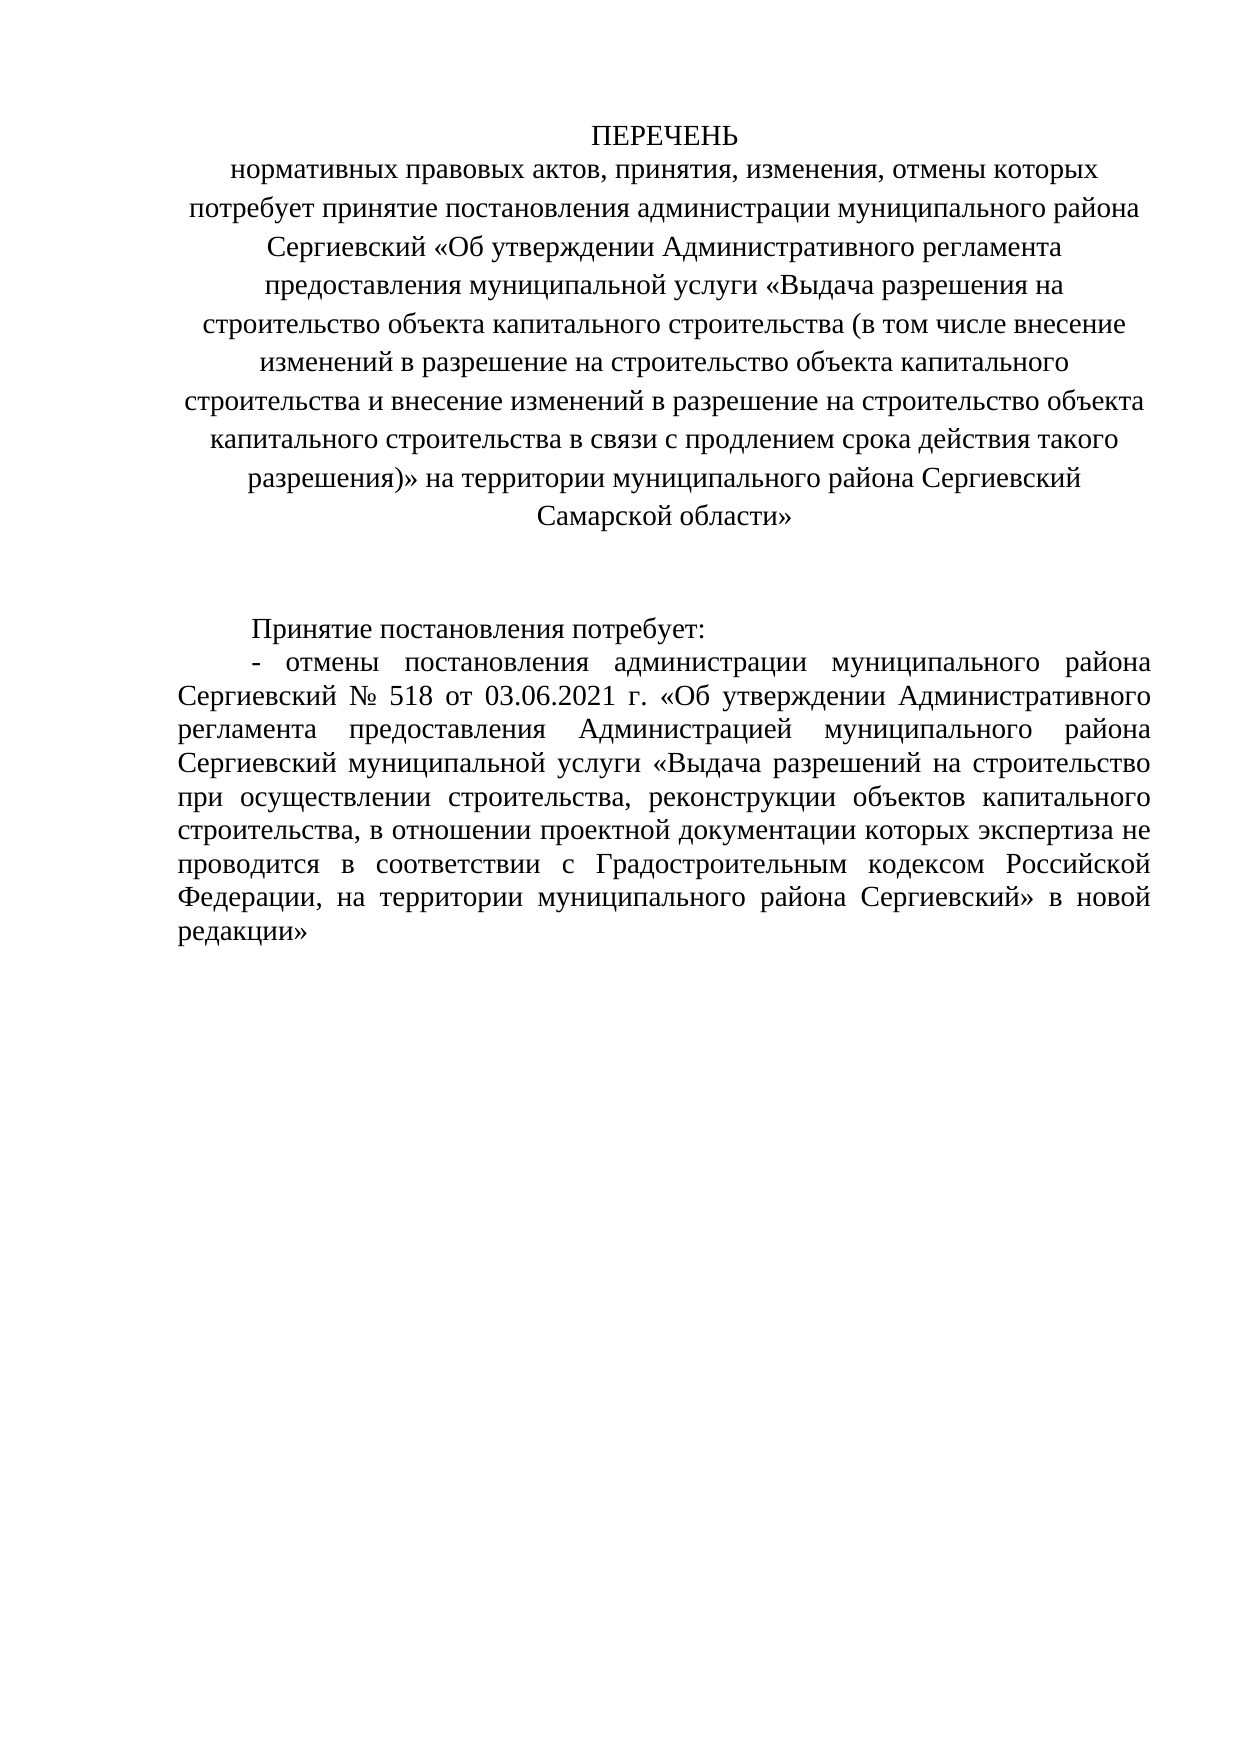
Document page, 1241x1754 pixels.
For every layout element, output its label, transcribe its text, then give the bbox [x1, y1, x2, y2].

text - отмены постановления администрации муниципального района Сергиевский № 518 от 03.06.2021 г. «Об утверждении Административного регламента предоставления Администрацией муниципального района Сергиевский муниципальной услуги «Выдача разрешений на строительство при осуществлении строительства, реконструкции объектов капитального строительства, в отношении проектной документации которых экспертиза не проводится в соответствии с Градостроительным кодексом Российской Федерации, на территории муниципального района Сергиевский» в новой редакции» [177, 644, 1152, 946]
text Принятие постановления потребует: [177, 611, 1152, 644]
text ПЕРЕЧЕНЬ [177, 118, 1152, 152]
text нормативных правовых актов, принятия, изменения, отмены которых потребует принятие постановления администрации муниципального района Сергиевский «Об утверждении Административного регламента предоставления муниципальной услуги «Выдача разрешения на строительство объекта капитального строительства (в том числе внесение изменений в разрешение на строительство объекта капитального строительства и внесение изменений в разрешение на строительство объекта капитального строительства в связи с продлением срока действия такого разрешения)» на территории муниципального района Сергиевский Самарской области» [177, 152, 1152, 532]
